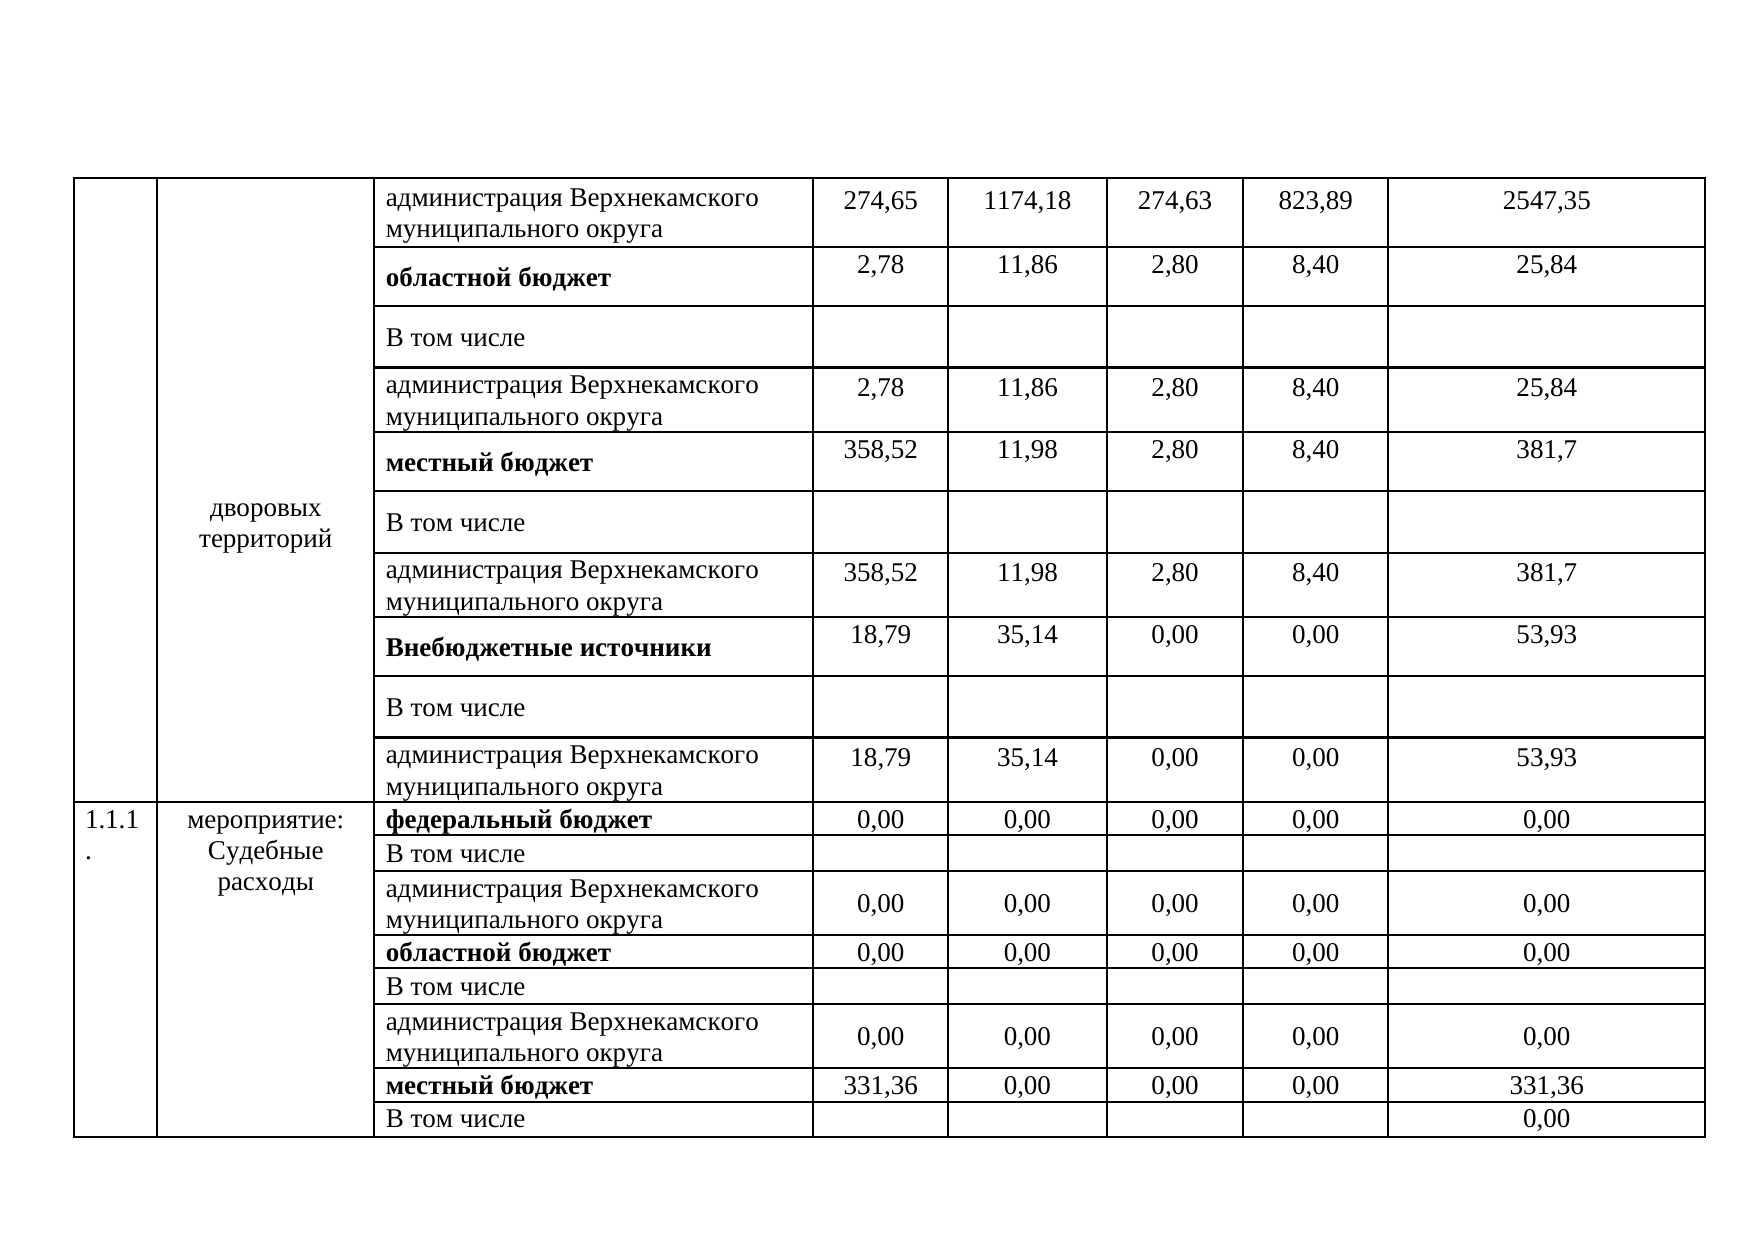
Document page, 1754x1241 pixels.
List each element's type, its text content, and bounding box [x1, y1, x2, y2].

table_cell администрация Верхнекамского муниципального округа [375, 739, 812, 801]
table_cell 35,14 [949, 618, 1106, 675]
table_cell 0,00 [949, 872, 1106, 934]
table_cell 25,84 [1389, 248, 1704, 305]
table_cell 2,78 [814, 248, 947, 305]
table_cell 381,7 [1389, 554, 1704, 616]
table_cell областной бюджет [375, 936, 812, 967]
table_cell 11,98 [949, 554, 1106, 616]
table_cell [814, 307, 947, 366]
table_cell [949, 492, 1106, 552]
table_cell федеральный бюджет [375, 803, 812, 834]
table_cell 0,00 [1108, 618, 1242, 675]
table_cell 2,80 [1108, 248, 1242, 305]
table_cell 0,00 [1389, 1005, 1704, 1067]
table_cell 0,00 [949, 936, 1106, 967]
table_cell 8,40 [1244, 554, 1387, 616]
table_cell 274,65 [814, 179, 947, 246]
table_cell [1389, 492, 1704, 552]
table_cell [1389, 969, 1704, 1003]
table_cell [949, 836, 1106, 870]
table_cell 0,00 [1244, 618, 1387, 675]
table_cell 0,00 [1108, 1069, 1242, 1101]
table_cell [1108, 1103, 1242, 1136]
table_cell 0,00 [949, 803, 1106, 834]
table_cell местный бюджет [375, 1069, 812, 1101]
table_cell 53,93 [1389, 618, 1704, 675]
table_cell 25,84 [1389, 369, 1704, 431]
table_cell [1108, 969, 1242, 1003]
table_cell 0,00 [1108, 1005, 1242, 1067]
table_cell [949, 1103, 1106, 1136]
table_cell 0,00 [1244, 1069, 1387, 1101]
table_cell [1244, 492, 1387, 552]
table_cell [814, 969, 947, 1003]
table_cell [1389, 307, 1704, 366]
table_cell 11,86 [949, 369, 1106, 431]
table_cell 0,00 [814, 936, 947, 967]
table_cell 0,00 [1244, 803, 1387, 834]
table_cell 53,93 [1389, 739, 1704, 801]
table_cell 11,98 [949, 433, 1106, 490]
table_cell В том числе [375, 677, 812, 736]
table_cell мероприятие: Судебные расходы [158, 803, 373, 1136]
table_cell 0,00 [814, 872, 947, 934]
table_cell 2,80 [1108, 433, 1242, 490]
table_cell 1.1.1. [75, 803, 156, 1136]
table_cell 331,36 [1389, 1069, 1704, 1101]
table_cell 358,52 [814, 433, 947, 490]
table_cell 35,14 [949, 739, 1106, 801]
table_cell 331,36 [814, 1069, 947, 1101]
table_cell 274,63 [1108, 179, 1242, 246]
table_cell областной бюджет [375, 248, 812, 305]
table_cell 1174,18 [949, 179, 1106, 246]
table_cell [1244, 677, 1387, 736]
table_cell [1389, 836, 1704, 870]
table_cell В том числе [375, 969, 812, 1003]
table_cell [949, 677, 1106, 736]
table_cell [814, 492, 947, 552]
table_cell 0,00 [1108, 803, 1242, 834]
table_cell [1244, 836, 1387, 870]
table_cell 0,00 [1108, 739, 1242, 801]
table_cell 2,80 [1108, 554, 1242, 616]
table_cell [1108, 492, 1242, 552]
table_cell 0,00 [1244, 936, 1387, 967]
table_cell 0,00 [814, 1005, 947, 1067]
table_cell 0,00 [1244, 872, 1387, 934]
table_cell 2,78 [814, 369, 947, 431]
table_cell [1244, 1103, 1387, 1136]
table_cell [1244, 969, 1387, 1003]
table_cell 2,80 [1108, 369, 1242, 431]
table_cell В том числе [375, 1103, 812, 1136]
table_cell [1108, 836, 1242, 870]
table_cell 8,40 [1244, 369, 1387, 431]
table_cell администрация Верхнекамского муниципального округа [375, 554, 812, 616]
table_cell [1244, 307, 1387, 366]
table_cell В том числе [375, 492, 812, 552]
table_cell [375, 1005, 812, 1067]
table_cell [814, 1103, 947, 1136]
table_cell 0,00 [1244, 1005, 1387, 1067]
table_cell 0,00 [949, 1005, 1106, 1067]
table_cell 358,52 [814, 554, 947, 616]
table_cell 18,79 [814, 739, 947, 801]
table_cell [1108, 307, 1242, 366]
table_cell В том числе [375, 307, 812, 366]
table_cell администрация Верхнекамского муниципального округа [375, 872, 812, 934]
table_cell [949, 307, 1106, 366]
table_cell местный бюджет [375, 433, 812, 490]
table_cell 0,00 [1389, 803, 1704, 834]
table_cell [375, 369, 812, 431]
table_cell 0,00 [1389, 1103, 1704, 1136]
table_cell 0,00 [1389, 936, 1704, 967]
table_cell 0,00 [814, 803, 947, 834]
table_cell 0,00 [1389, 872, 1704, 934]
table_cell 0,00 [949, 1069, 1106, 1101]
table_cell Внебюджетные источники [375, 618, 812, 675]
table_cell [949, 969, 1106, 1003]
table_cell 823,89 [1244, 179, 1387, 246]
table_cell 0,00 [1108, 936, 1242, 967]
table_cell [1108, 677, 1242, 736]
table_cell [814, 677, 947, 736]
table_cell 0,00 [1244, 739, 1387, 801]
table_cell 8,40 [1244, 433, 1387, 490]
table_cell В том числе [375, 836, 812, 870]
table_cell 0,00 [1108, 872, 1242, 934]
table_cell 11,86 [949, 248, 1106, 305]
table_cell [814, 836, 947, 870]
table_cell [375, 179, 812, 246]
table_cell 18,79 [814, 618, 947, 675]
table_cell 381,7 [1389, 433, 1704, 490]
table_cell [1389, 677, 1704, 736]
table_cell 8,40 [1244, 248, 1387, 305]
table_cell 2547,35 [1389, 179, 1704, 246]
